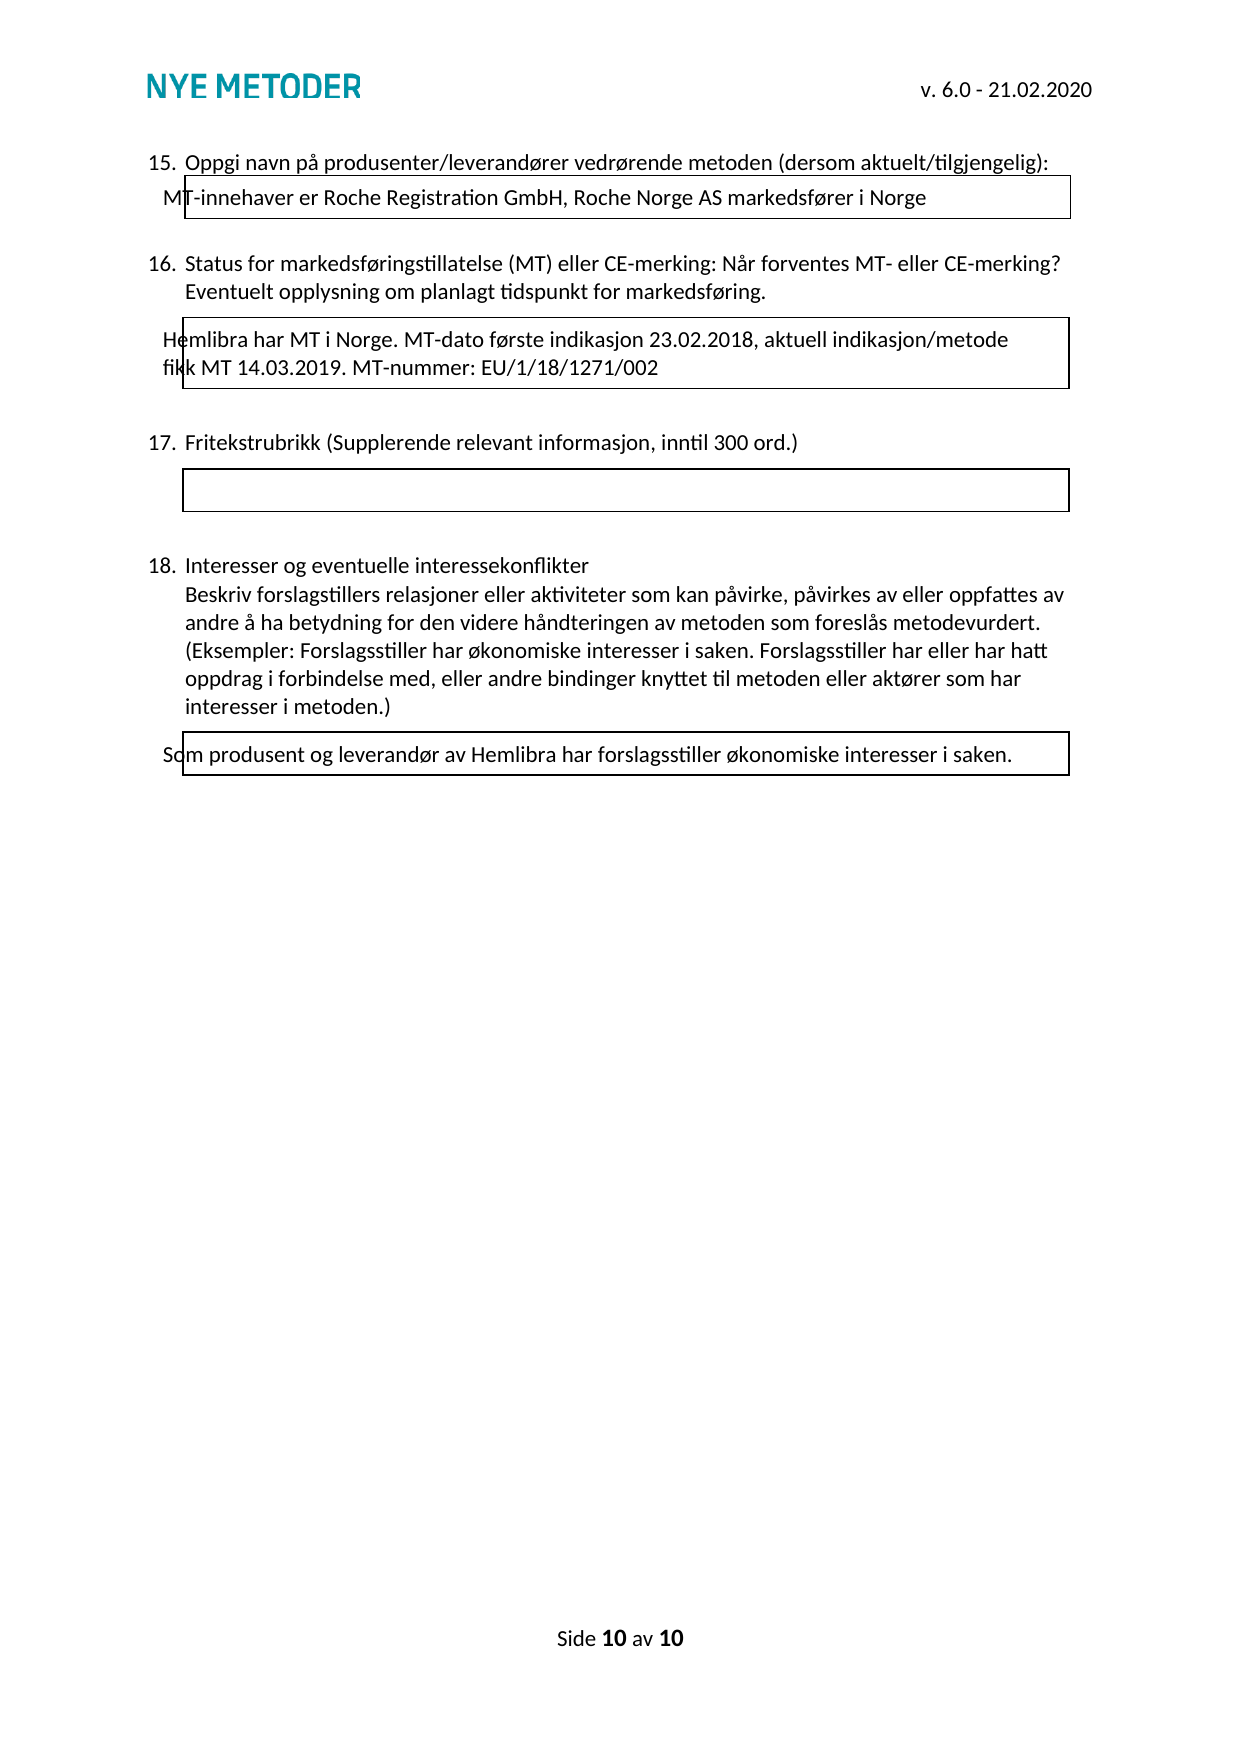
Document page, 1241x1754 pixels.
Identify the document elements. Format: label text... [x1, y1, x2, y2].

list Fritekstrubrikk (Supplerende relevant informasjon, inntil 300 ord.) [148, 428, 1093, 456]
list Status for markedsføringstillatelse (MT) eller CE-merking: Når forventes MT- eller CE-merking? Eventuelt opplysning om planlagt tidspunkt for markedsføring. [148, 249, 1093, 305]
list Interesser og eventuelle interessekonflikter Beskriv forslagstillers relasjoner eller aktiviteter som kan påvirke, påvirkes av eller oppfattes av andre å ha betydning for den videre håndteringen av metoden som foreslås metodevurdert. (Eksempler: Forslagsstiller har økonomiske interesser i saken. Forslagsstiller har eller har hatt oppdrag i forbindelse med, eller andre bindinger knyttet til metoden eller aktører som har interesser i metoden.) [148, 552, 1093, 720]
list Oppgi navn på produsenter/leverandører vedrørende metoden (dersom aktuelt/tilgjengelig): [148, 148, 1093, 176]
